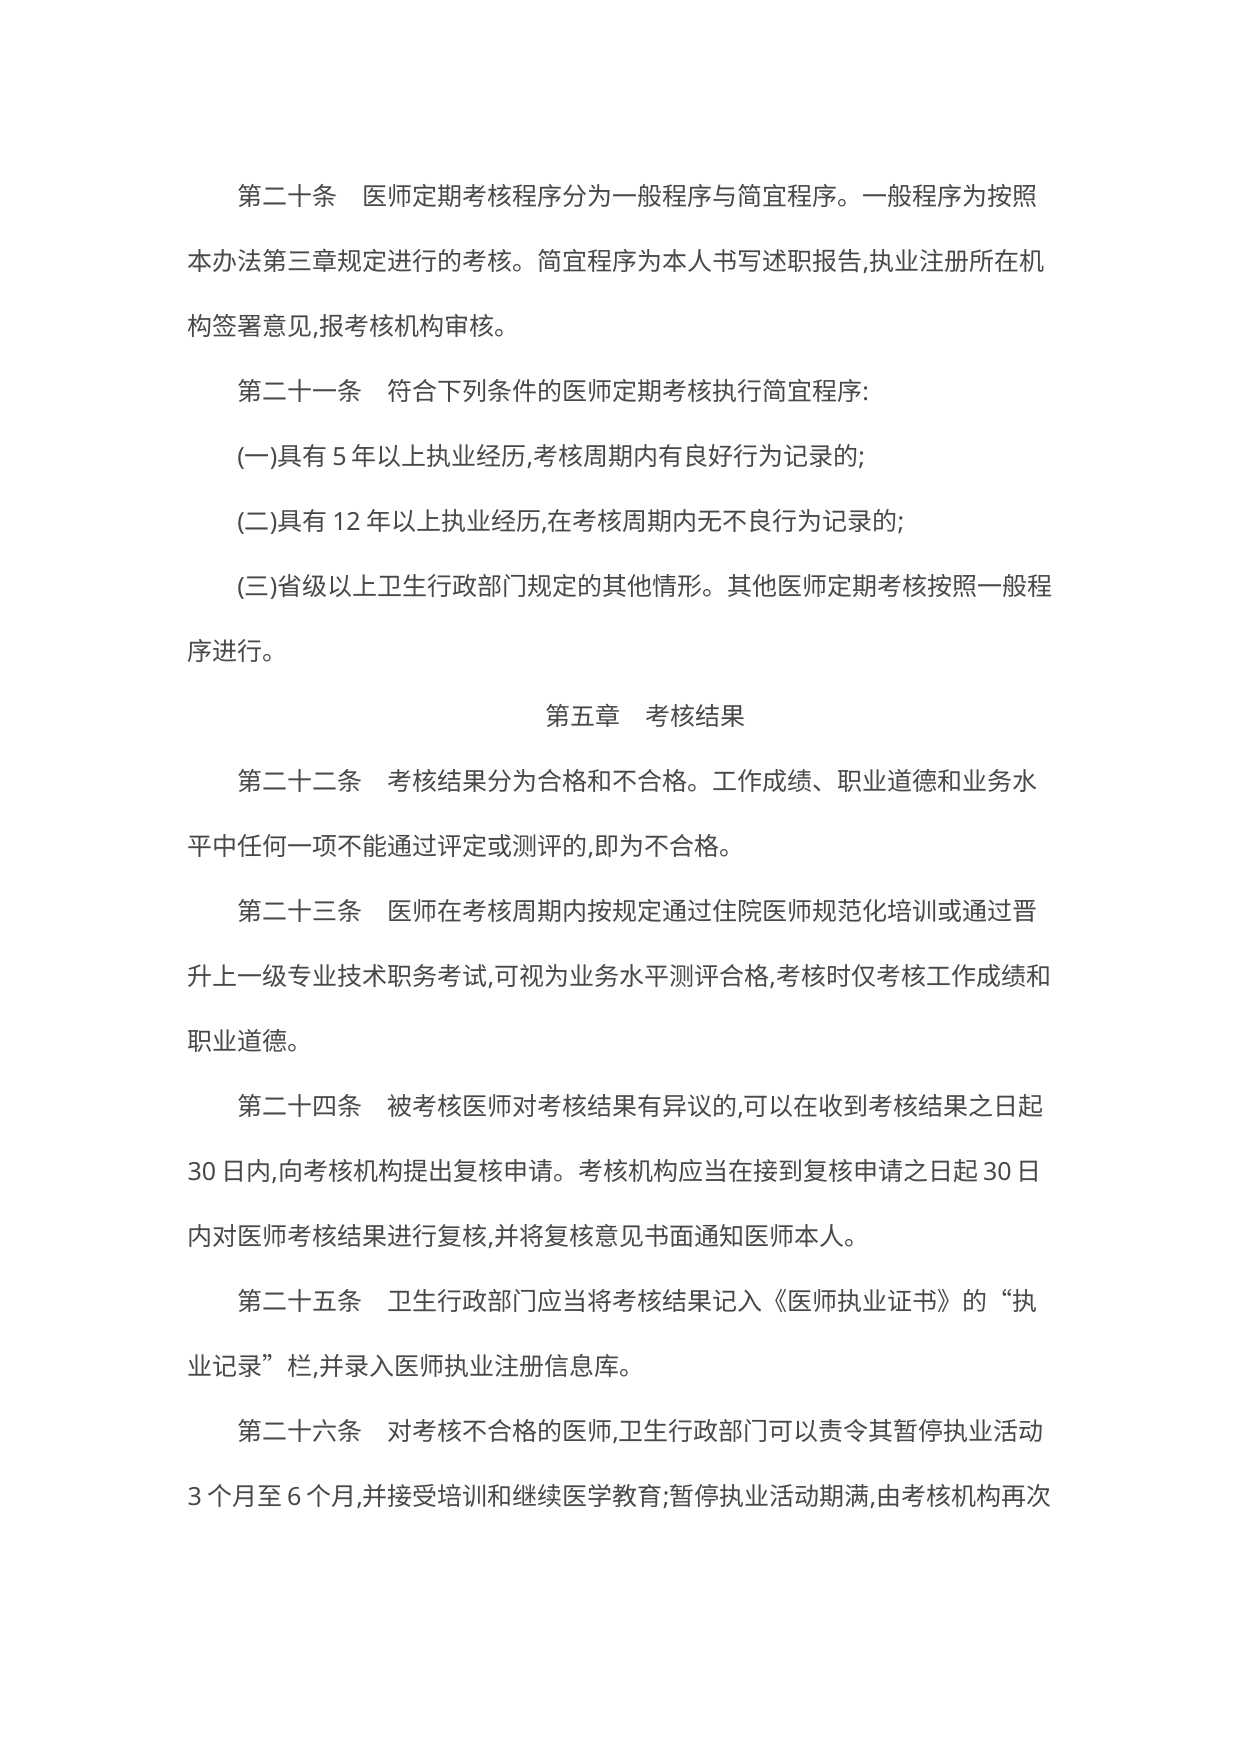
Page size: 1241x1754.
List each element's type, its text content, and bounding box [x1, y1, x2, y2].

text 第五章 考核结果 [187, 682, 1053, 747]
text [187, 1397, 1053, 1527]
text (一)具有5年以上执业经历,考核周期内有良好行为记录的; [187, 422, 1053, 487]
text 第二十一条 符合下列条件的医师定期考核执行简宜程序: [187, 357, 1053, 422]
text 第二十三条 医师在考核周期内按规定通过住院医师规范化培训或通过晋升上一级专业技术职务考试,可视为业务水平测评合格,考核时仅考核工作成绩和职业道德。 [187, 877, 1053, 1072]
text 第二十四条 被考核医师对考核结果有异议的,可以在收到考核结果之日起30日内,向考核机构提出复核申请。考核机构应当在接到复核申请之日起30日内对医师考核结果进行复核,并将复核意见书面通知医师本人。 [187, 1072, 1053, 1267]
text (三)省级以上卫生行政部门规定的其他情形。其他医师定期考核按照一般程序进行。 [187, 552, 1053, 682]
text 第二十条 医师定期考核程序分为一般程序与简宜程序。一般程序为按照本办法第三章规定进行的考核。简宜程序为本人书写述职报告,执业注册所在机构签署意见,报考核机构审核。 [187, 162, 1053, 357]
text 第二十五条 卫生行政部门应当将考核结果记入《医师执业证书》的“执业记录”栏,并录入医师执业注册信息库。 [187, 1267, 1053, 1397]
text 第二十二条 考核结果分为合格和不合格。工作成绩、职业道德和业务水平中任何一项不能通过评定或测评的,即为不合格。 [187, 747, 1053, 877]
text (二)具有12年以上执业经历,在考核周期内无不良行为记录的; [187, 487, 1053, 552]
